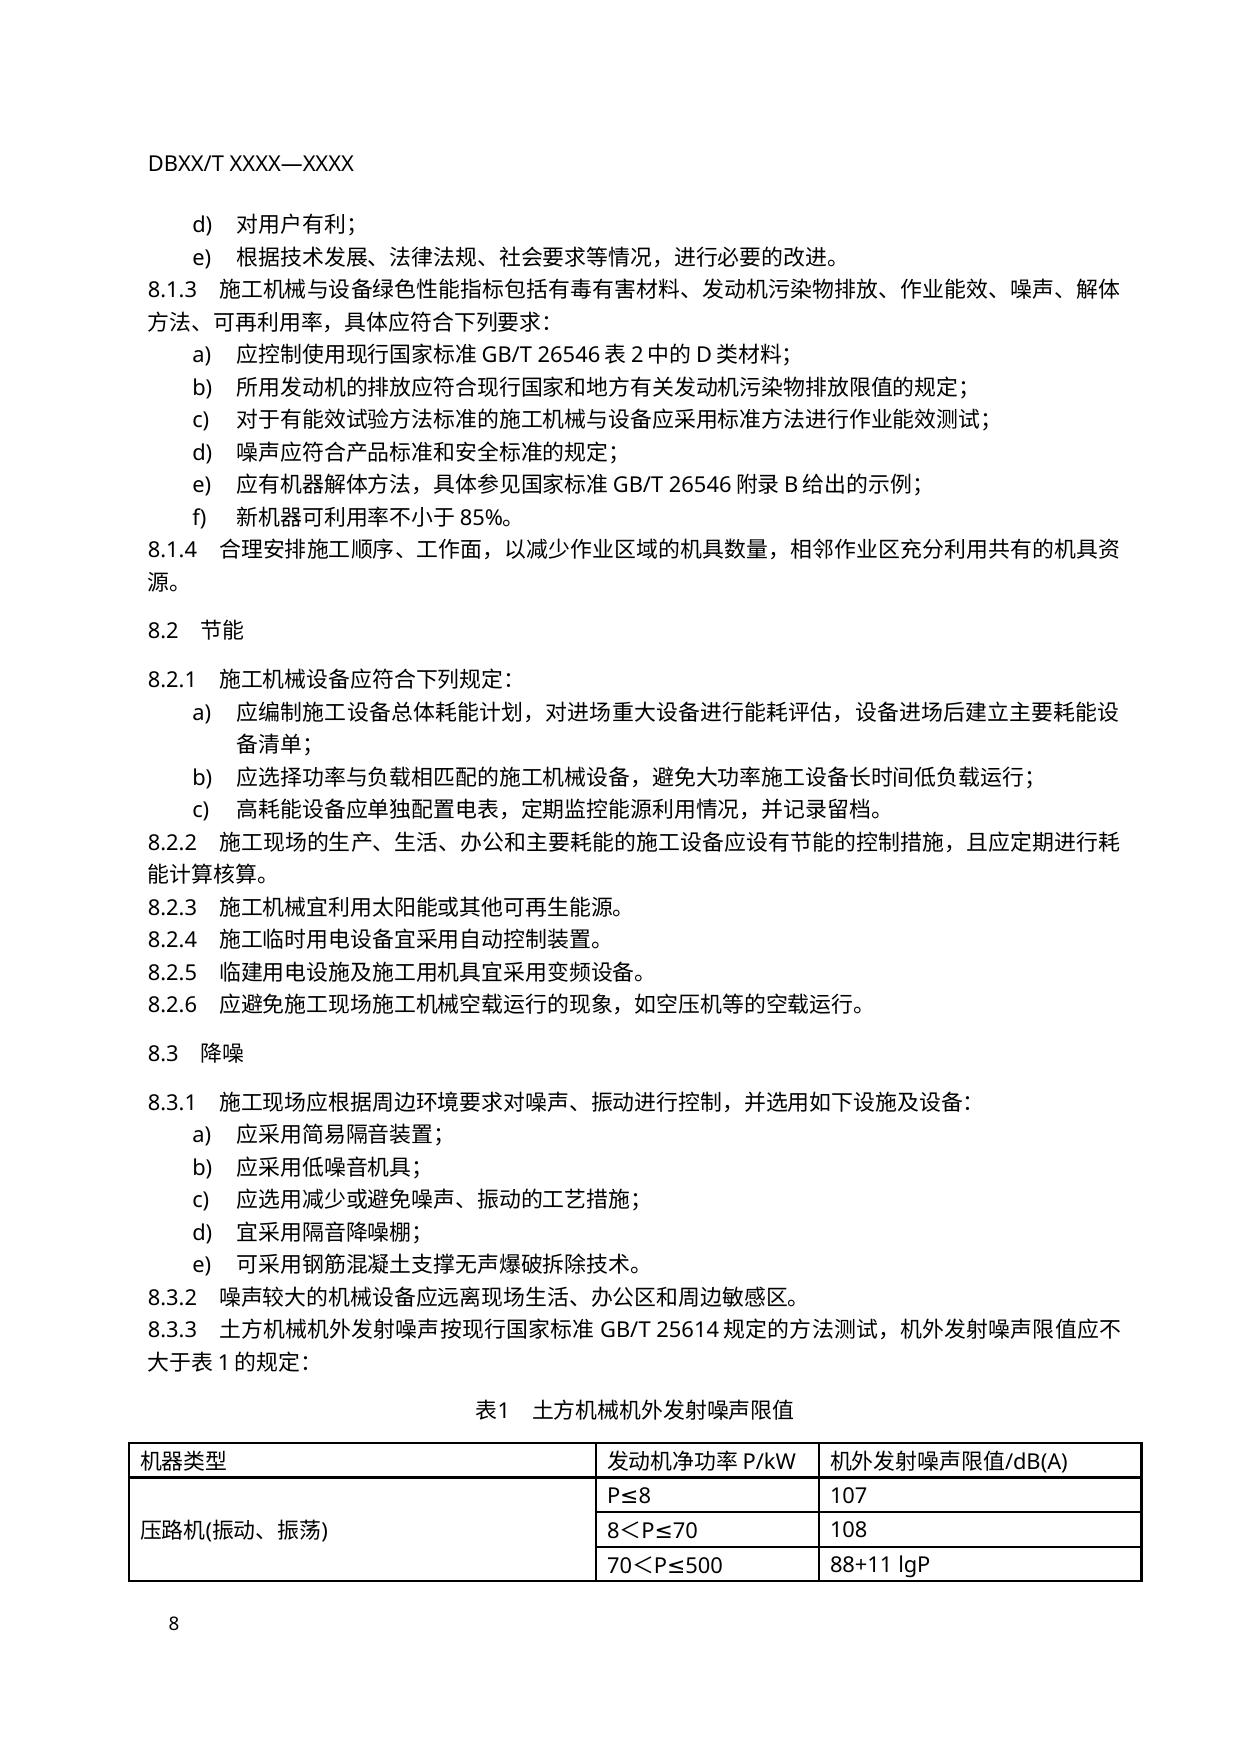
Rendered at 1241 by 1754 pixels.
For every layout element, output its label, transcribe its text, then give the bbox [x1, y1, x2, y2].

text 施工临时用电设备宜采用自动控制装置。 [148, 922, 1122, 954]
table_cell 88+11 lgP [820, 1548, 1140, 1580]
text 土方机械机外发射噪声限值 [148, 1393, 1122, 1426]
text 根据技术发展、法律法规、社会要求等情况，进行必要的改进。 [192, 239, 1122, 272]
text 应采用低噪音机具； [192, 1149, 1122, 1182]
list 应控制使用现行国家标准GB/T 26546表2中的D类材料； [192, 337, 1122, 369]
table_cell P≤8 [597, 1479, 818, 1511]
text 对用户有利； [192, 207, 1122, 239]
text 噪声应符合产品标准和安全标准的规定； [192, 434, 1122, 467]
text 应选择功率与负载相匹配的施工机械设备，避免大功率施工设备长时间低负载运行； [192, 759, 1122, 792]
text 临建用电设施及施工用机具宜采用变频设备。 [148, 954, 1122, 987]
text 降噪 [148, 1036, 1122, 1068]
text 施工现场的生产、生活、办公和主要耗能的施工设备应设有节能的控制措施，且应定期进行耗能计算核算。 [148, 824, 1122, 889]
table_header 发动机净功率P/kW [597, 1444, 818, 1476]
text 施工机械与设备绿色性能指标包括有毒有害材料、发动机污染物排放、作业能效、噪声、解体方法、可再利用率，具体应符合下列要求： [148, 272, 1122, 337]
text 施工机械宜利用太阳能或其他可再生能源。 [148, 889, 1122, 922]
table_header 机外发射噪声限值/dB(A) [820, 1444, 1140, 1476]
table_cell 107 [820, 1479, 1140, 1511]
list 应采用简易隔音装置； [192, 1117, 1122, 1149]
table_cell 108 [820, 1513, 1140, 1546]
text 噪声较大的机械设备应远离现场生活、办公区和周边敏感区。 [148, 1279, 1122, 1312]
text 所用发动机的排放应符合现行国家和地方有关发动机污染物排放限值的规定； [192, 369, 1122, 402]
text 新机器可利用率不小于85%。 [192, 499, 1122, 532]
table_cell 压路机(振动、振荡) [130, 1479, 595, 1580]
text 宜采用隔音降噪棚； [192, 1214, 1122, 1247]
text 应避免施工现场施工机械空载运行的现象，如空压机等的空载运行。 [148, 987, 1122, 1019]
text 应有机器解体方法，具体参见国家标准GB/T 26546附录B给出的示例； [192, 467, 1122, 499]
text 对于有能效试验方法标准的施工机械与设备应采用标准方法进行作业能效测试； [192, 402, 1122, 434]
list 应编制施工设备总体耗能计划，对进场重大设备进行能耗评估，设备进场后建立主要耗能设备清单； [192, 694, 1122, 759]
text 可采用钢筋混凝土支撑无声爆破拆除技术。 [192, 1247, 1122, 1279]
text 节能 [148, 613, 1122, 646]
text 土方机械机外发射噪声按现行国家标准GB/T 25614规定的方法测试，机外发射噪声限值应不大于表1的规定： [148, 1312, 1122, 1377]
text 施工现场应根据周边环境要求对噪声、振动进行控制，并选用如下设施及设备： [148, 1084, 1122, 1117]
table_cell 8＜P≤70 [597, 1513, 818, 1546]
text 应选用减少或避免噪声、振动的工艺措施； [192, 1182, 1122, 1214]
table_header 机器类型 [130, 1444, 595, 1476]
text 合理安排施工顺序、工作面，以减少作业区域的机具数量，相邻作业区充分利用共有的机具资源。 [148, 532, 1122, 597]
text 施工机械设备应符合下列规定： [148, 662, 1122, 694]
text 高耗能设备应单独配置电表，定期监控能源利用情况，并记录留档。 [192, 792, 1122, 824]
table_cell 70＜P≤500 [597, 1548, 818, 1580]
